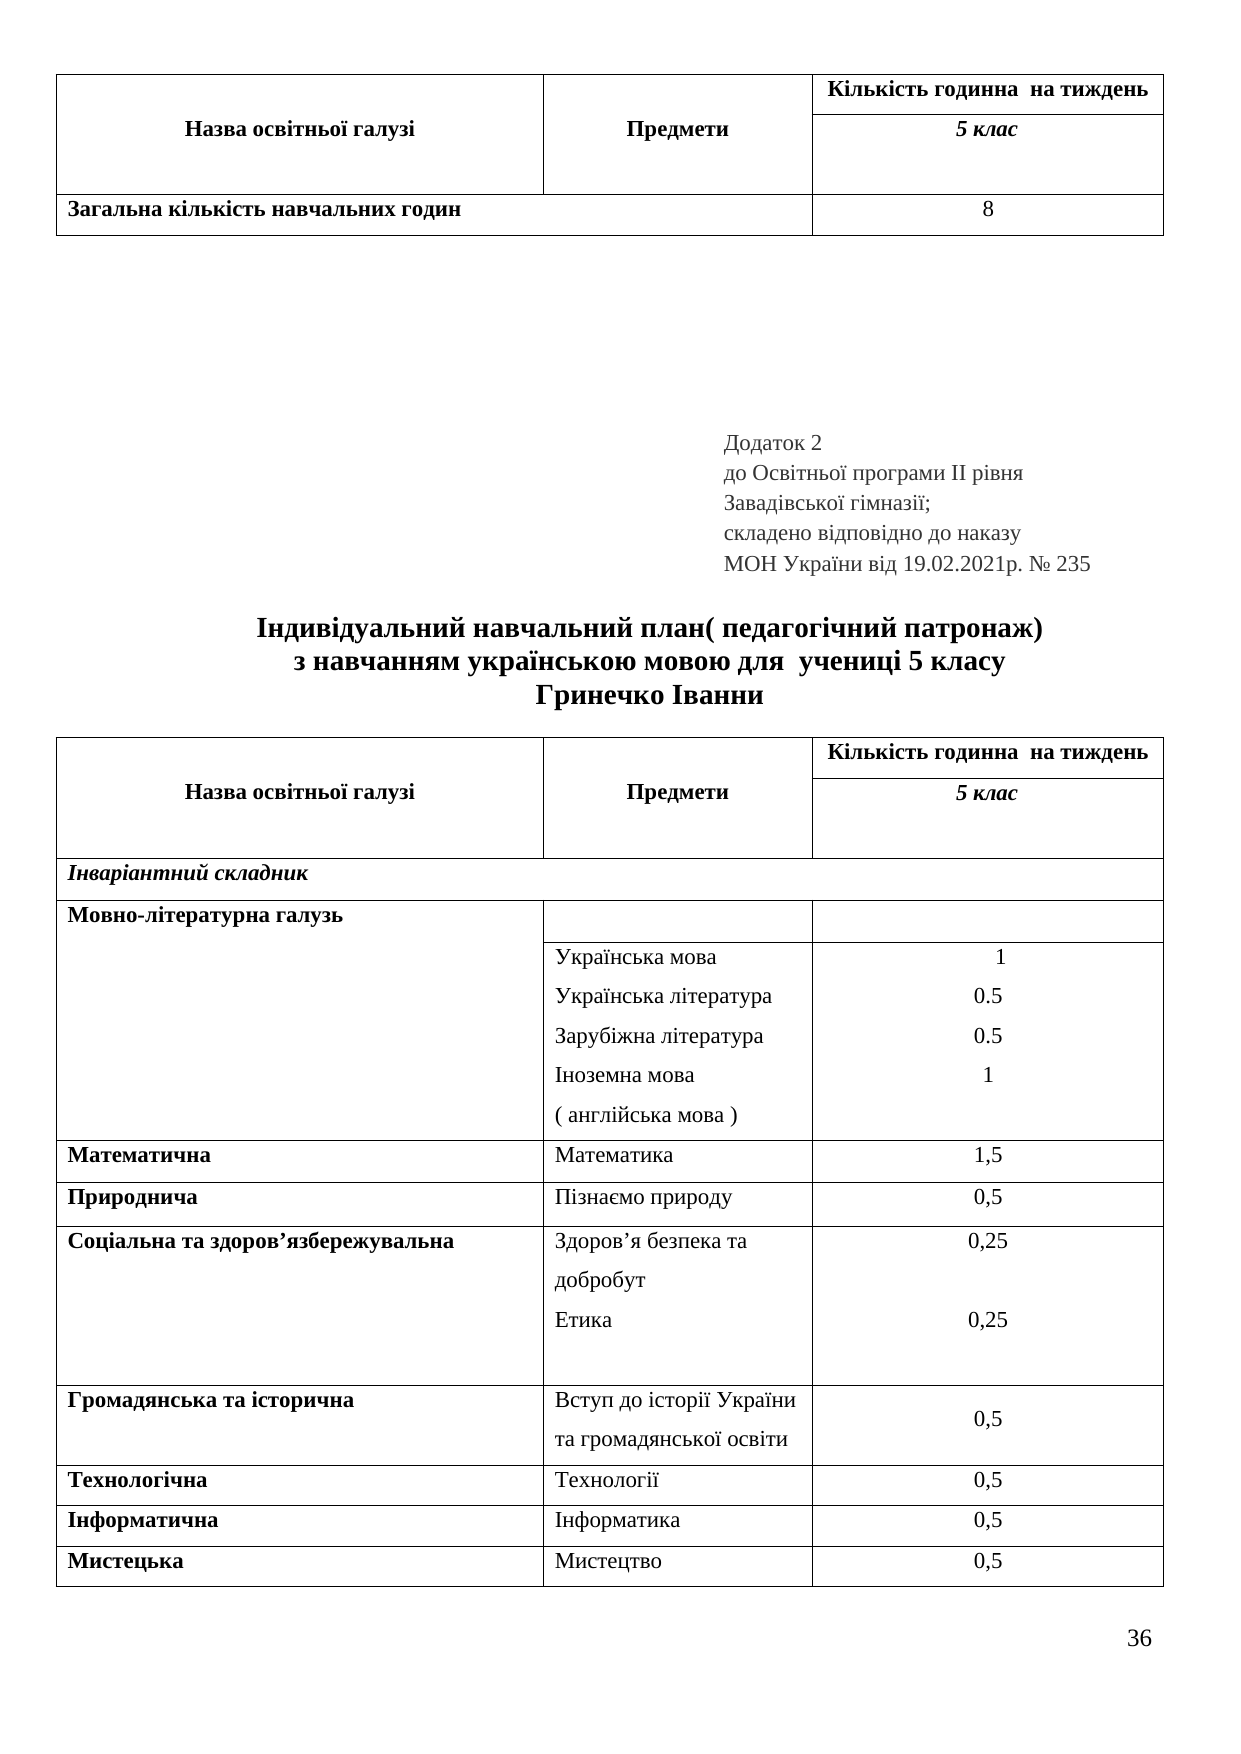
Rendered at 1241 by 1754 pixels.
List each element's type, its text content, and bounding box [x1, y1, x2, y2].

table_cell Українська мова Українська література Зарубіжна література Іноземна мова ( англійська мова ) [544, 943, 812, 1140]
table_header Кількість годинна на тиждень [813, 75, 1163, 114]
table_cell [813, 901, 1163, 942]
table_cell Технології [544, 1466, 812, 1505]
table_cell Мистецтво [544, 1547, 812, 1586]
table_header Предмети [544, 75, 812, 194]
table_cell 8 [813, 195, 1163, 235]
table_cell Технологічна [57, 1466, 543, 1505]
table_cell Вступ до історії України та громадянської освіти [544, 1386, 812, 1465]
table_cell Пізнаємо природу [544, 1183, 812, 1226]
text Додаток 2 [723, 429, 1152, 455]
table_cell 1,5 [813, 1141, 1163, 1182]
table_cell 0,5 [813, 1386, 1163, 1465]
table_cell Громадянська та історична [57, 1386, 543, 1465]
table_cell 5 клас [813, 779, 1163, 857]
table_header Назва освітньої галузі [57, 738, 543, 857]
table_cell 0,5 [813, 1547, 1163, 1586]
table_cell 0,5 [813, 1466, 1163, 1505]
table_cell Природнича [57, 1183, 543, 1226]
table_cell Соціальна та здоров’язбережувальна [57, 1227, 543, 1385]
table_cell [544, 901, 812, 942]
table_cell Інформатика [544, 1506, 812, 1546]
table_cell Математична [57, 1141, 543, 1182]
text Завадівської гімназії; [723, 489, 1152, 516]
table_header Кількість годинна на тиждень [813, 738, 1163, 777]
table_cell Інваріантний складник [57, 859, 1163, 899]
text з навчанням українською мовою для учениці 5 класу [148, 643, 1152, 677]
table_cell Мистецька [57, 1547, 543, 1586]
text Гринечко Іванни [148, 677, 1152, 711]
text Індивідуальний навчальний план( педагогічний патронаж) [148, 610, 1152, 643]
table_cell Інформатична [57, 1506, 543, 1546]
table_cell Загальна кількість навчальних годин [57, 195, 812, 235]
table_cell Мовно-літературна галузь [57, 901, 543, 1140]
table_cell 0,5 [813, 1506, 1163, 1546]
table_cell 5 клас [813, 115, 1163, 194]
text до Освітньої програми ІІ рівня [723, 459, 1152, 485]
table_cell Математика [544, 1141, 812, 1182]
text складено відповідно до наказу [723, 519, 1152, 546]
table_cell 0,5 [813, 1183, 1163, 1226]
table_cell 1 0.5 0.5 1 [813, 943, 1163, 1140]
table_header Назва освітньої галузі [57, 75, 543, 194]
text МОН України від 19.02.2021р. № 235 [723, 549, 1152, 576]
table_header Предмети [544, 738, 812, 857]
table_cell 0,25 0,25 [813, 1227, 1163, 1385]
table_cell Здоров’я безпека та добробут Етика [544, 1227, 812, 1385]
